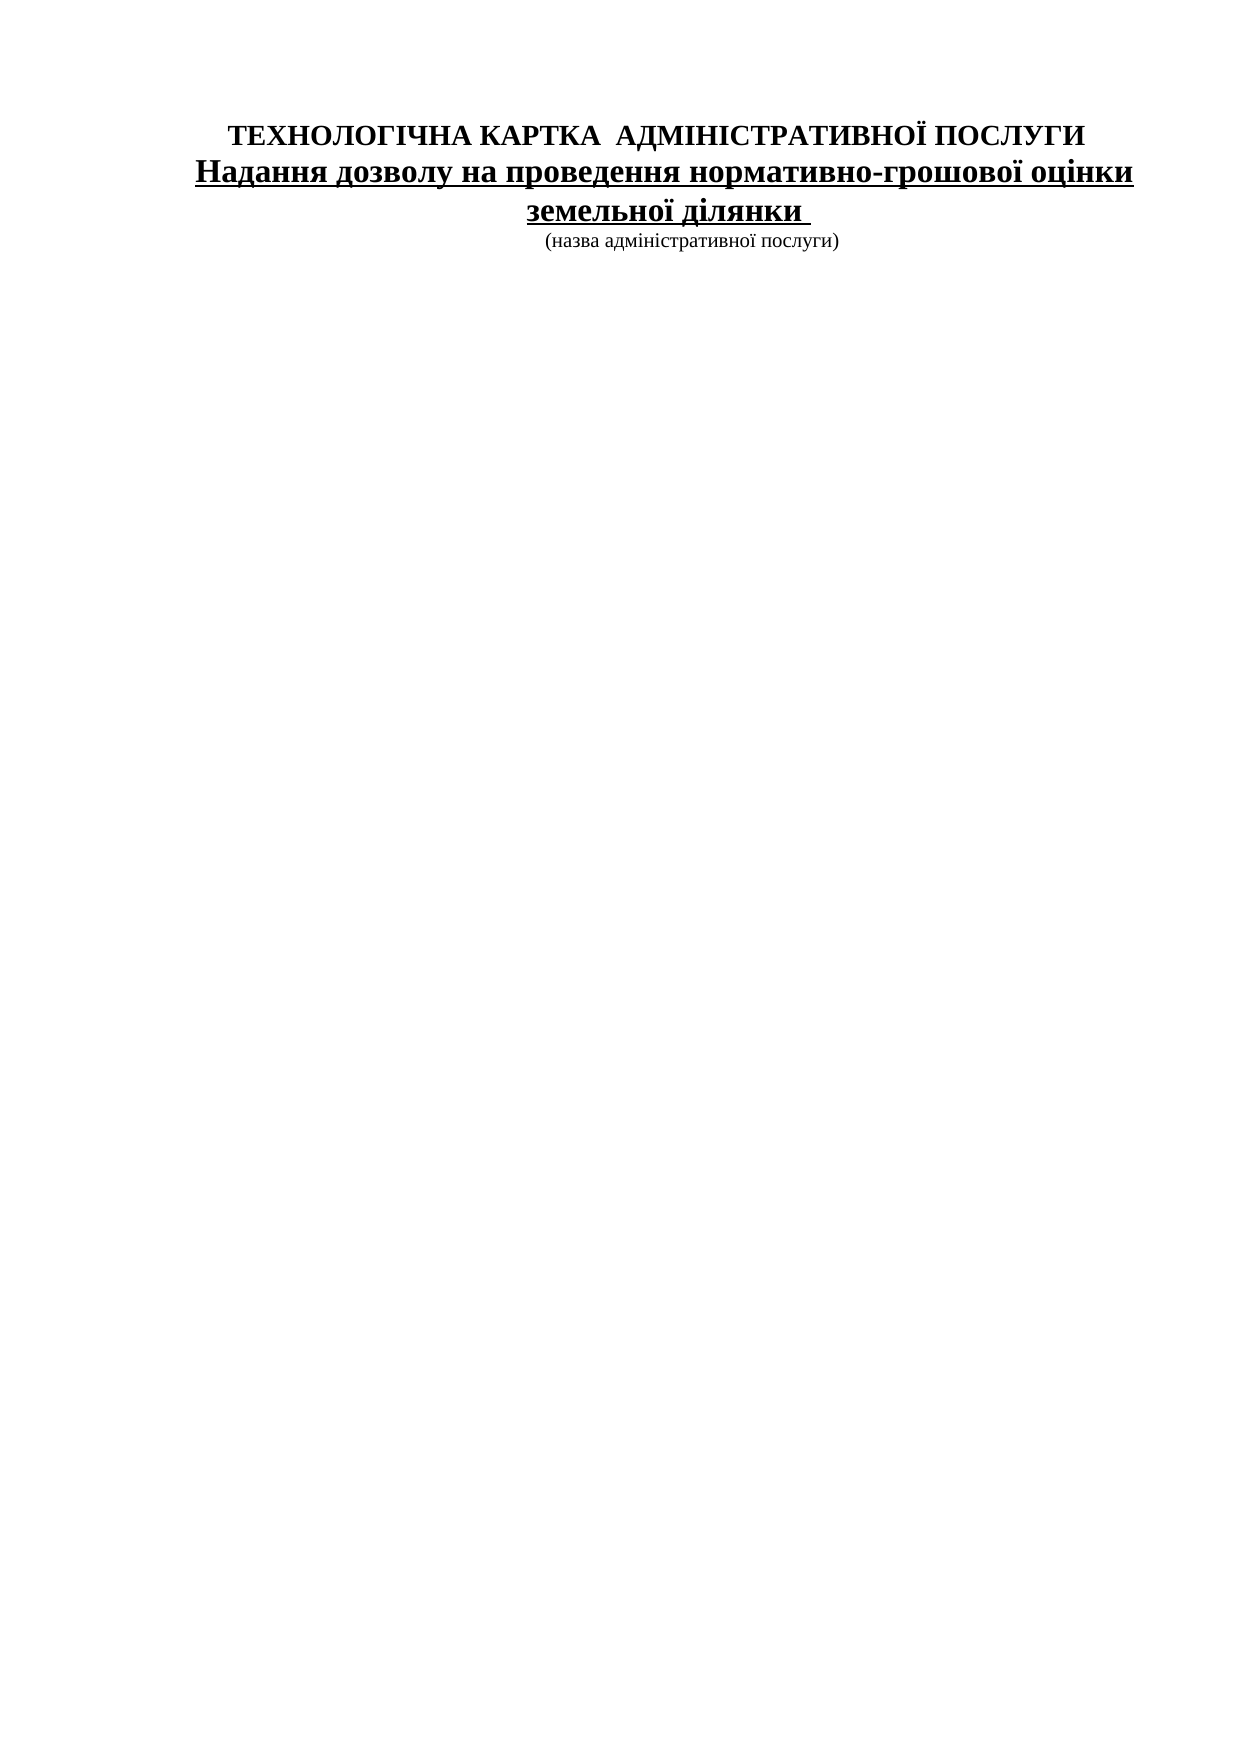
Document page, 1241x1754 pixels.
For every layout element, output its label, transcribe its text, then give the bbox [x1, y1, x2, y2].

text Надання дозволу на проведення нормативно-грошової оцінки земельної ділянки [177, 152, 1152, 228]
text ТЕХНОЛОГІЧНА КАРТКА АДМІНІСТРАТИВНОЇ ПОСЛУГИ [227, 118, 1152, 152]
text (назва адміністративної послуги) [227, 228, 1152, 252]
